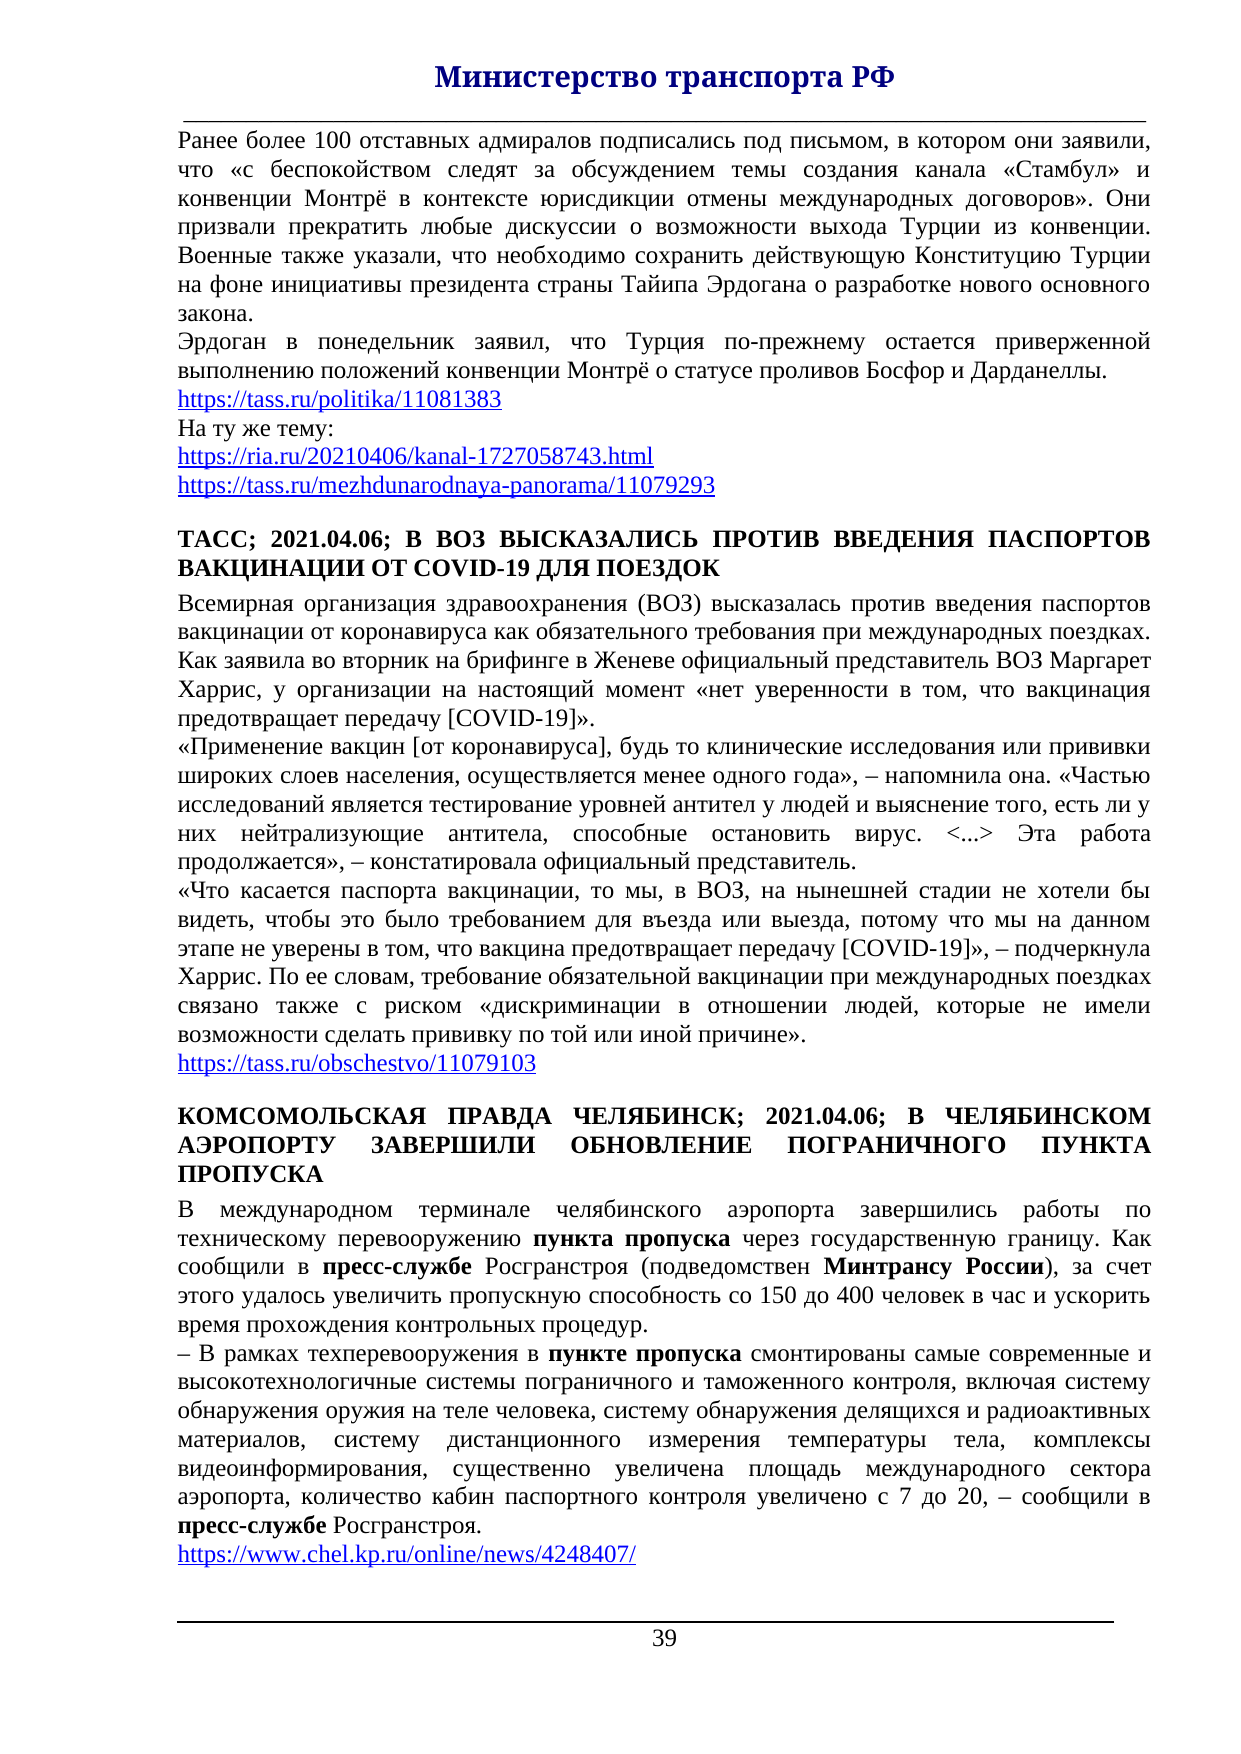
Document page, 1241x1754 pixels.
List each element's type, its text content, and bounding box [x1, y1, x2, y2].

text «Что касается паспорта вакцинации, то мы, в ВОЗ, на нынешней стадии не хотели бы видеть, чтобы это было требованием для въезда или выезда, потому что мы на данном этапе не уверены в том, что вакцина предотвращает передачу [COVID-19]», – подчеркнула Харрис. По ее словам, требование обязательной вакцинации при международных поездках связано также с риском «дискриминации в отношении людей, которые не имели возможности сделать прививку по той или иной причине». [177, 875, 1152, 1048]
text https://ria.ru/20210406/kanal-1727058743.html [177, 441, 1152, 470]
text https://tass.ru/politika/11081383 [177, 384, 1152, 413]
text https://tass.ru/mezhdunarodnaya-panorama/11079293 [177, 470, 1152, 499]
text «Применение вакцин [от коронавируса], будь то клинические исследования или прививки широких слоев населения, осуществляется менее одного года», – напомнила она. «Частью исследований является тестирование уровней антител у людей и выяснение того, есть ли у них нейтрализующие антитела, способные остановить вирус. <...> Эта работа продолжается», – констатировала официальный представитель. [177, 731, 1152, 875]
text На ту же тему: [177, 413, 1152, 441]
subtitle КОМСОМОЛЬСКАЯ ПРАВДА ЧЕЛЯБИНСК; 2021.04.06; В ЧЕЛЯБИНСКОМ АЭРОПОРТУ ЗАВЕРШИЛИ ОБНОВЛЕНИЕ ПОГРАНИЧНОГО ПУНКТА ПРОПУСКА [177, 1101, 1152, 1188]
text https://www.chel.kp.ru/online/news/4248407/ [177, 1539, 1152, 1568]
text В международном терминале челябинского аэропорта завершились работы по техническому перевооружению пункта пропуска через государственную границу. Как сообщили в пресс-службе Росгранстроя (подведомствен Минтрансу России), за счет этого удалось увеличить пропускную способность со 150 до 400 человек в час и ускорить время прохождения контрольных процедур. [177, 1194, 1152, 1338]
text https://tass.ru/obschestvo/11079103 [177, 1048, 1152, 1076]
text Всемирная организация здравоохранения (ВОЗ) высказалась против введения паспортов вакцинации от коронавируса как обязательного требования при международных поездках. Как заявила во вторник на брифинге в Женеве официальный представитель ВОЗ Маргарет Харрис, у организации на настоящий момент «нет уверенности в том, что вакцинация предотвращает передачу [COVID-19]». [177, 588, 1152, 731]
text Эрдоган в понедельник заявил, что Турция по-прежнему остается приверженной выполнению положений конвенции Монтрё о статусе проливов Босфор и Дарданеллы. [177, 326, 1152, 384]
text – В рамках техперевооружения в пункте пропуска смонтированы самые современные и высокотехнологичные системы пограничного и таможенного контроля, включая систему обнаружения оружия на теле человека, систему обнаружения делящихся и радиоактивных материалов, систему дистанционного измерения температуры тела, комплексы видеоинформирования, существенно увеличена площадь международного сектора аэропорта, количество кабин паспортного контроля увеличено с 7 до 20, – сообщили в пресс-службе Росгранстроя. [177, 1338, 1152, 1539]
subtitle ТАСС; 2021.04.06; В ВОЗ ВЫСКАЗАЛИСЬ ПРОТИВ ВВЕДЕНИЯ ПАСПОРТОВ ВАКЦИНАЦИИ ОТ COVID-19 ДЛЯ ПОЕЗДОК [177, 524, 1152, 581]
text Ранее более 100 отставных адмиралов подписались под письмом, в котором они заявили, что «с беспокойством следят за обсуждением темы создания канала «Стамбул» и конвенции Монтрё в контексте юрисдикции отмены международных договоров». Они призвали прекратить любые дискуссии о возможности выхода Турции из конвенции. Военные также указали, что необходимо сохранить действующую Конституцию Турции на фоне инициативы президента страны Тайипа Эрдогана о разработке нового основного закона. [177, 125, 1152, 326]
